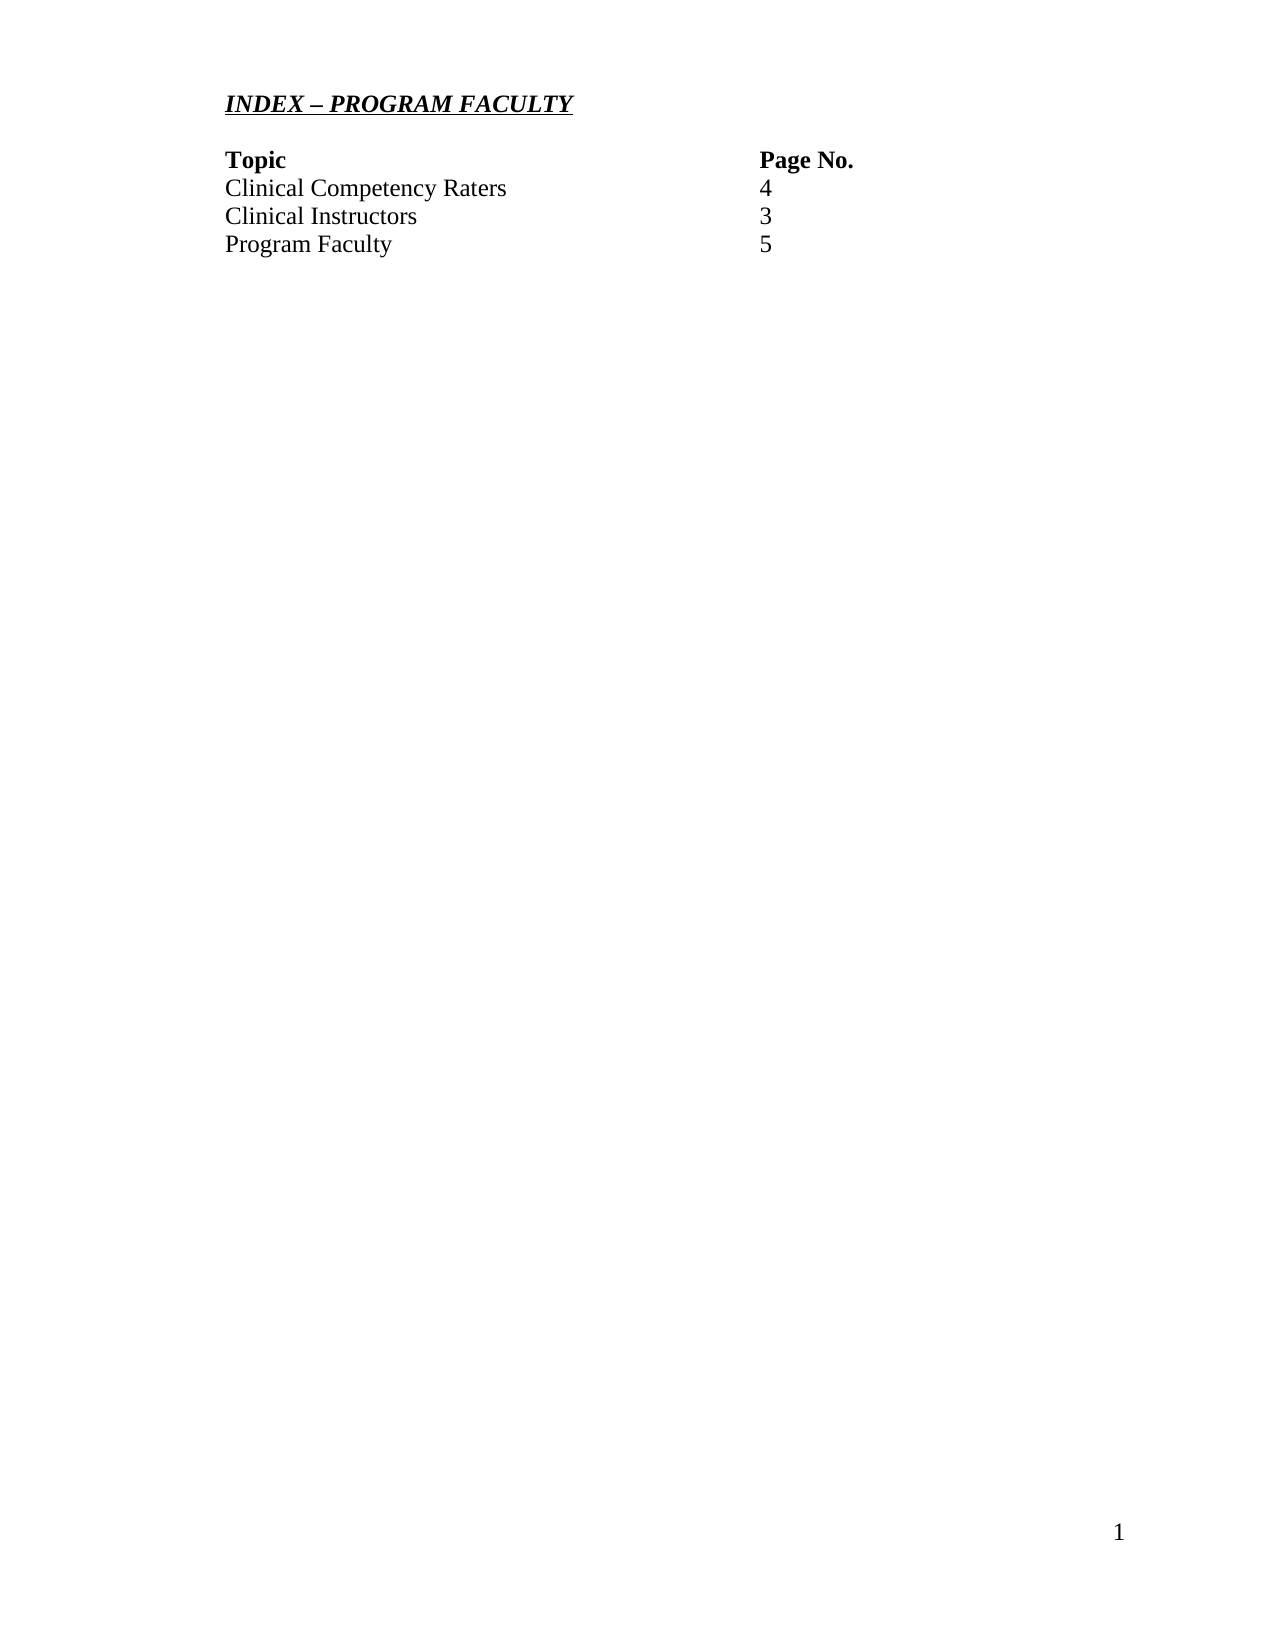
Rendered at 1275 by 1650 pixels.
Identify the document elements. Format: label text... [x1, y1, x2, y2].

text Clinical Instructors 3 [150, 202, 1191, 230]
text Clinical Competency Raters 4 [150, 174, 1191, 202]
text Program Faculty 5 [150, 230, 1191, 258]
subtitle INDEX – PROGRAM FACULTY [150, 90, 1191, 118]
text Topic Page No. [150, 147, 1191, 174]
